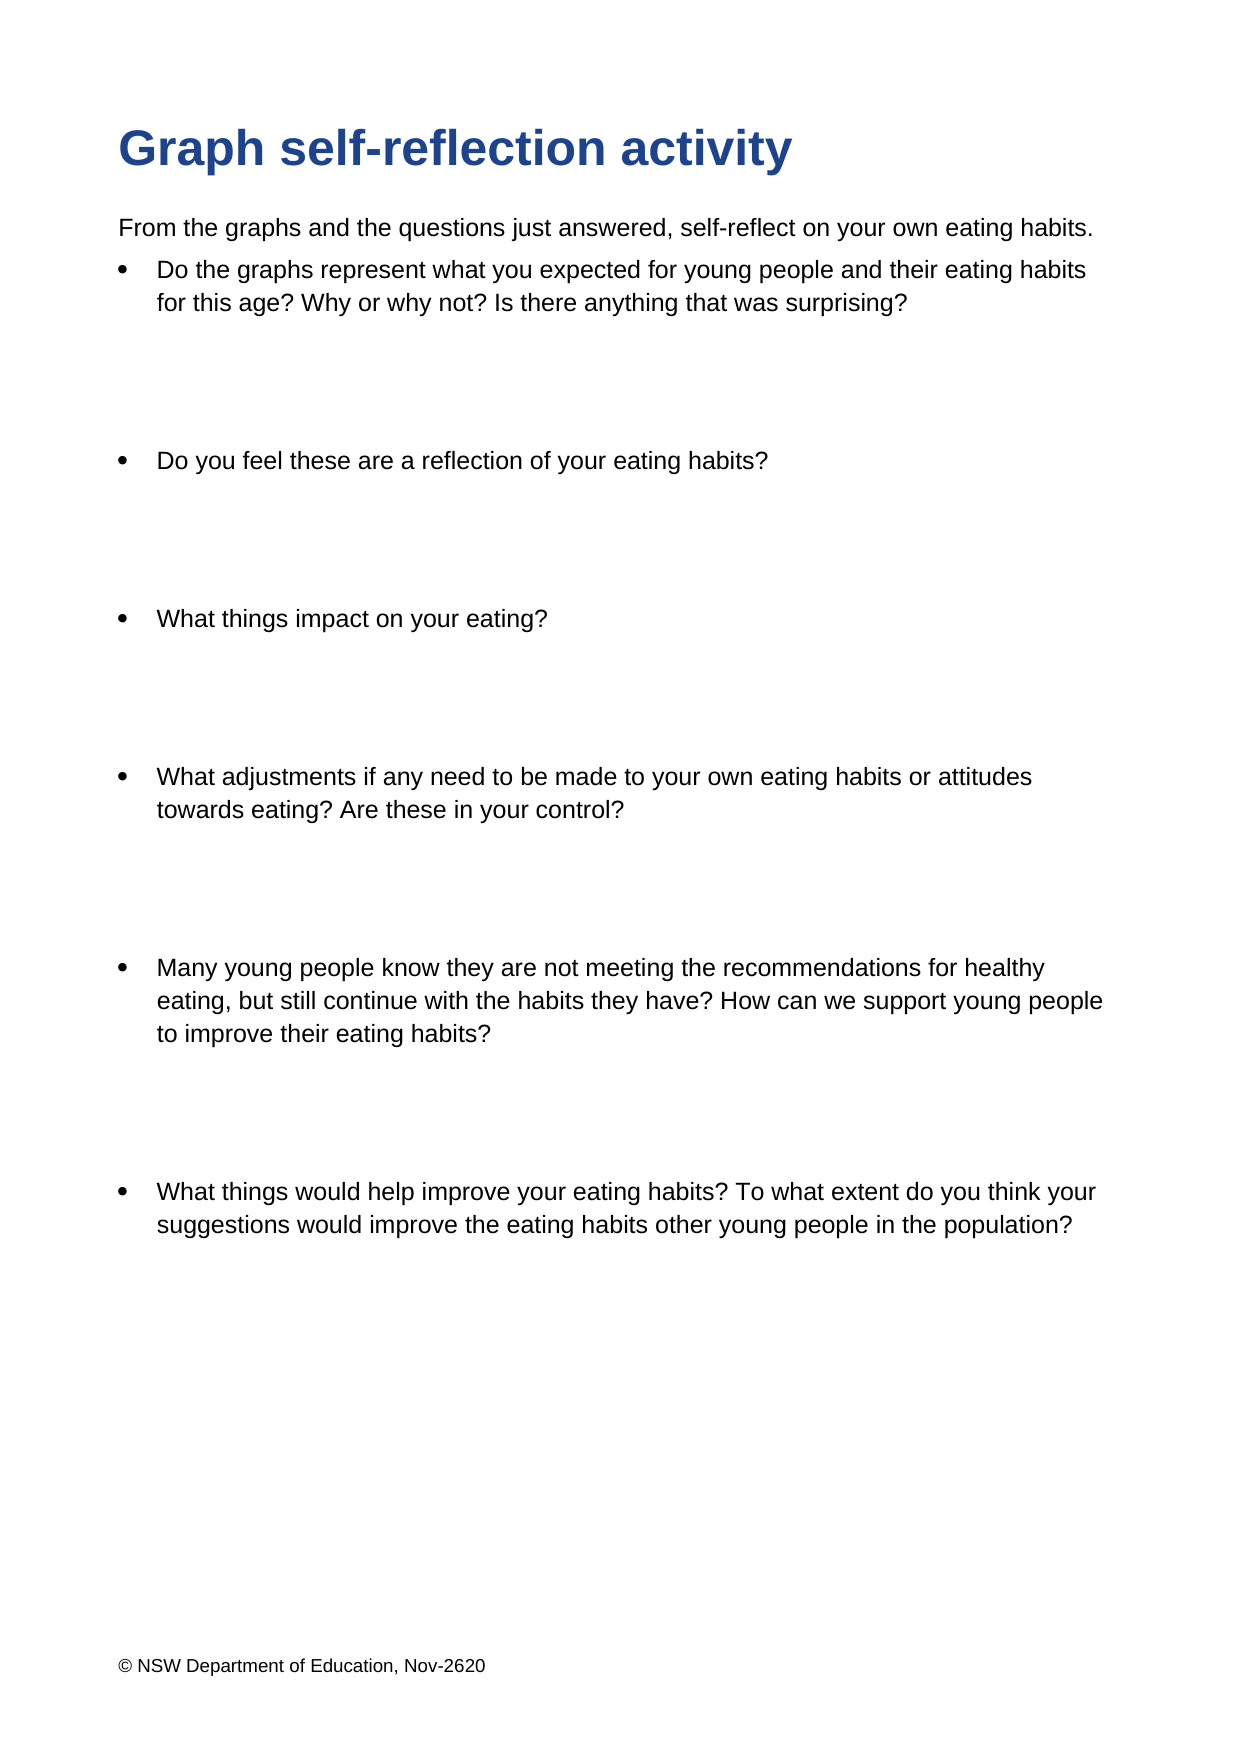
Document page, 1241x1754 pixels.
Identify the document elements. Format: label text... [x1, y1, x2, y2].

text From the graphs and the questions just answered, self-reflect on your own eating habits. [118, 213, 1122, 242]
subtitle Graph self-reflection activity [118, 118, 1122, 176]
list What things would help improve your eating habits? To what extent do you think your suggestions would improve the eating habits other young people in the population? [118, 1177, 1122, 1239]
list Do you feel these are a reflection of your eating habits? [118, 446, 1122, 475]
list Do the graphs represent what you expected for young people and their eating habits for this age? Why or why not? Is there anything that was surprising? [118, 255, 1122, 317]
list What adjustments if any need to be made to your own eating habits or attitudes towards eating? Are these in your control? [118, 762, 1122, 824]
list Many young people know they are not meeting the recommendations for healthy eating, but still continue with the habits they have? How can we support young people to improve their eating habits? [118, 953, 1122, 1048]
list What things impact on your eating? [118, 604, 1122, 633]
